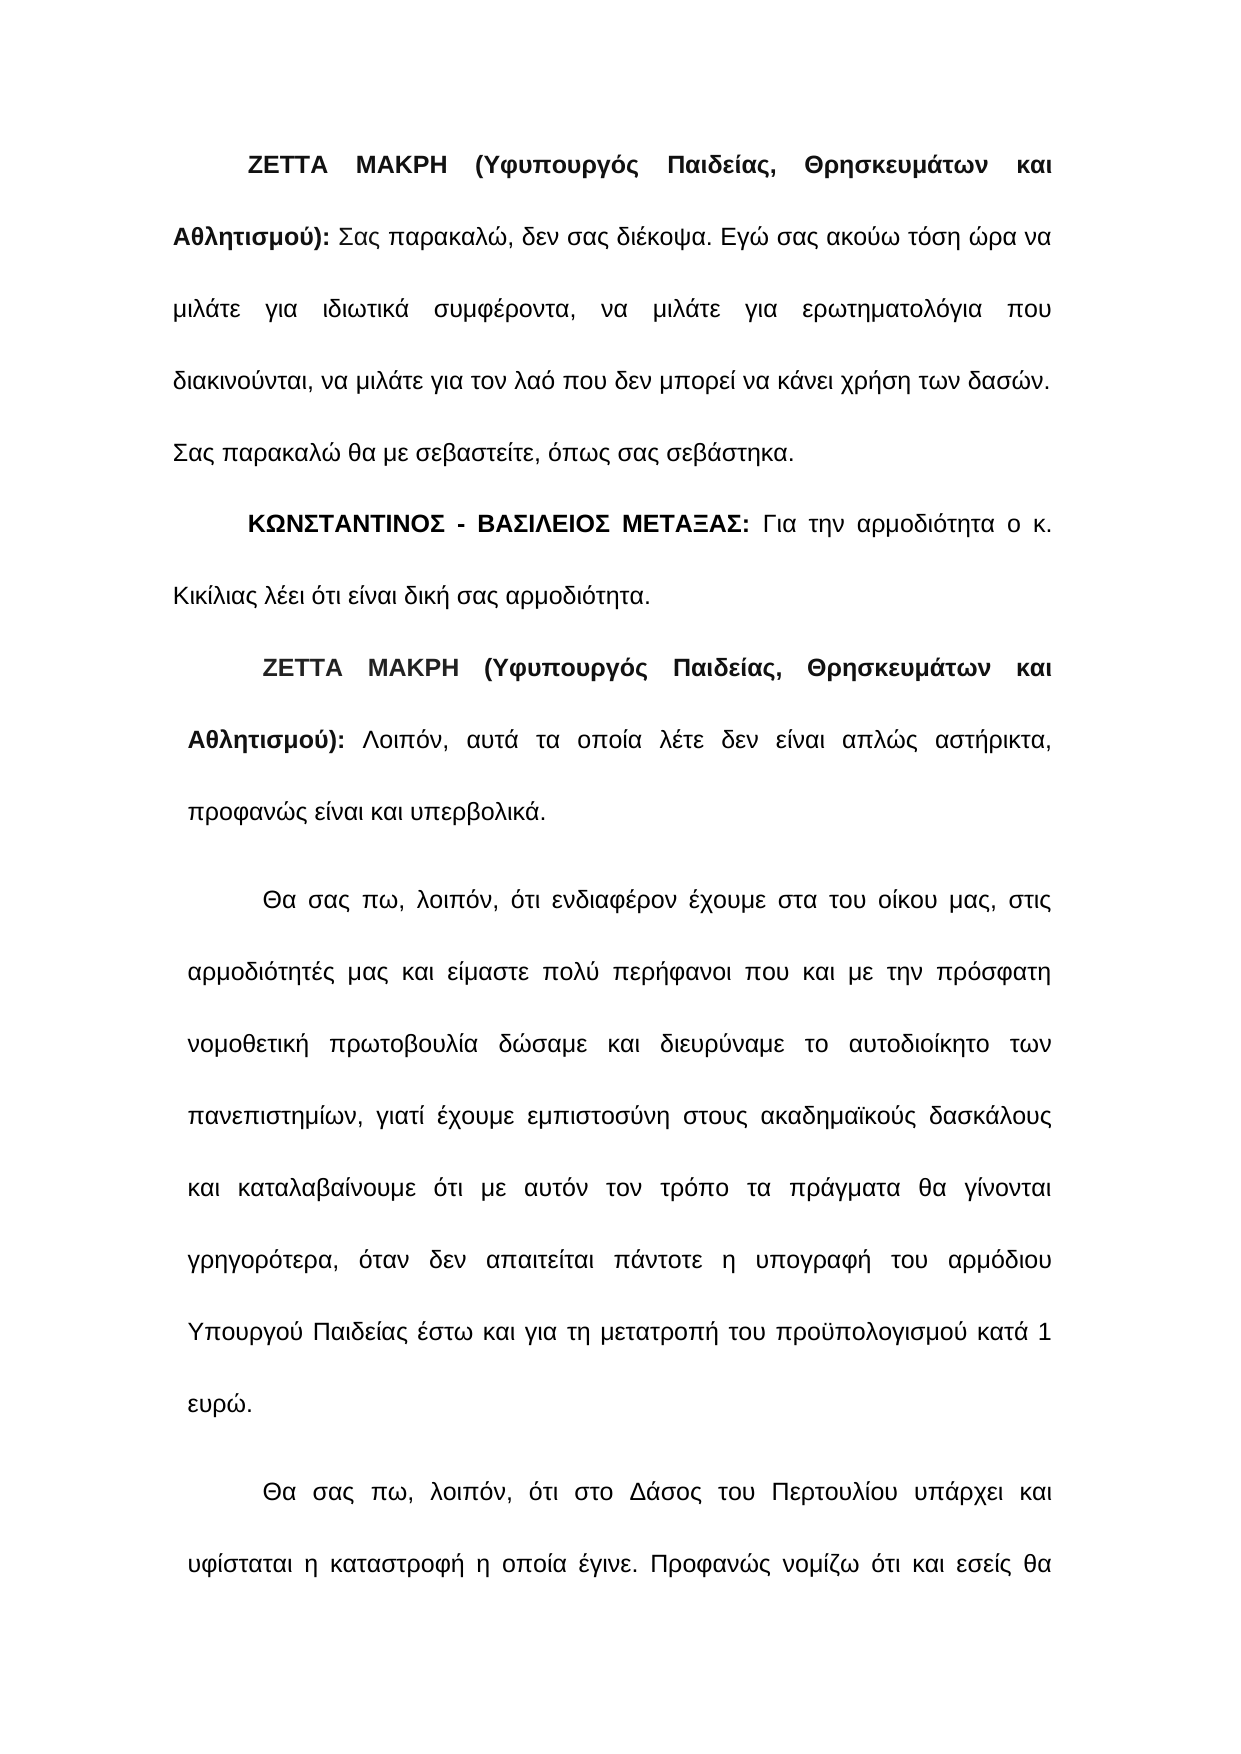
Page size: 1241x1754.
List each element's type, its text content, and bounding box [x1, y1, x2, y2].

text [187, 1477, 1053, 1578]
text ΖΕΤΤΑ ΜΑΚΡΗ (Υφυπουργός Παιδείας, Θρησκευμάτων και Αθλητισμού): Σας παρακαλώ, δεν σας διέκοψα. Εγώ σας ακούω τόση ώρα να μιλάτε για ιδιωτικά συμφέροντα, να μιλάτε για ερωτηματολόγια που διακινούνται, να μιλάτε για τον λαό που δεν μπορεί να κάνει χρήση των δασών. Σας παρακαλώ θα με σεβαστείτε, όπως σας σεβάστηκα. [173, 150, 1053, 466]
text Θα σας πω, λοιπόν, ότι ενδιαφέρον έχουμε στα του οίκου μας, στις αρμοδιότητές μας και είμαστε πολύ περήφανοι που και με την πρόσφατη νομοθετική πρωτοβουλία δώσαμε και διευρύναμε το αυτοδιοίκητο των πανεπιστημίων, γιατί έχουμε εμπιστοσύνη στους ακαδημαϊκούς δασκάλους και καταλαβαίνουμε ότι με αυτόν τον τρόπο τα πράγματα θα γίνονται γρηγορότερα, όταν δεν απαιτείται πάντοτε η υπογραφή του αρμόδιου Υπουργού Παιδείας έστω και για τη μετατροπή του προϋπολογισμού κατά 1 ευρώ. [187, 885, 1053, 1417]
text ΚΩΝΣΤΑΝΤΙΝΟΣ - ΒΑΣΙΛΕΙΟΣ ΜΕΤΑΞΑΣ: Για την αρμοδιότητα ο κ. Κικίλιας λέει ότι είναι δική σας αρμοδιότητα. [173, 509, 1053, 610]
text ΖΕΤΤΑ ΜΑΚΡΗ (Υφυπουργός Παιδείας, Θρησκευμάτων και Αθλητισμού): Λοιπόν, αυτά τα οποία λέτε δεν είναι απλώς αστήρικτα, προφανώς είναι και υπερβολικά. [187, 653, 1053, 826]
